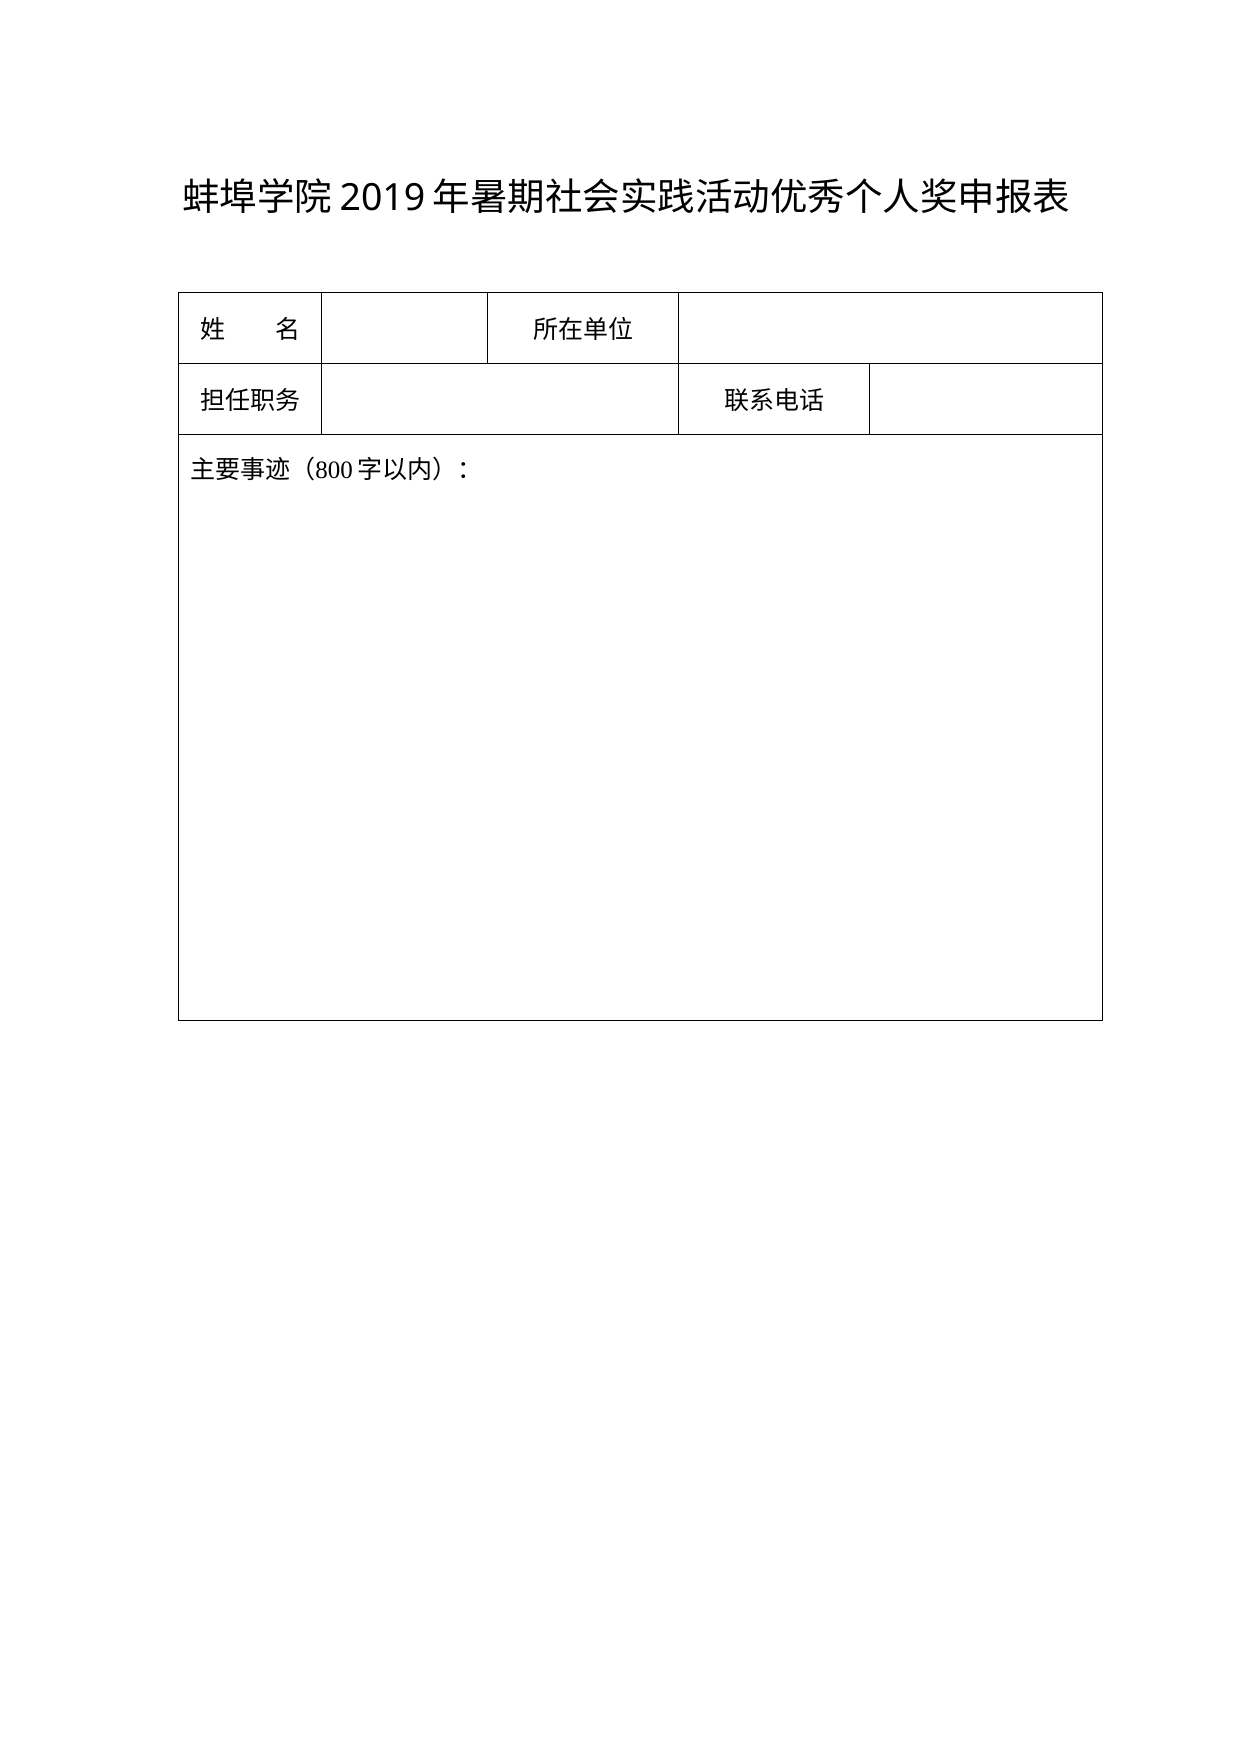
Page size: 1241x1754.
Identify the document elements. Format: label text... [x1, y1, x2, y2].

table_cell [870, 364, 1102, 434]
table_header [322, 293, 487, 363]
table_cell 联系电话 [679, 364, 869, 434]
table_cell [322, 364, 678, 434]
table_header 姓 名 [179, 293, 321, 363]
table_header [679, 293, 1102, 363]
text 蚌埠学院2019年暑期社会实践活动优秀个人奖申报表 [165, 162, 1087, 227]
table_header 所在单位 [488, 293, 678, 363]
table_cell 担任职务 [179, 364, 321, 434]
table_cell 主要事迹（800字以内）： [179, 435, 1102, 1020]
